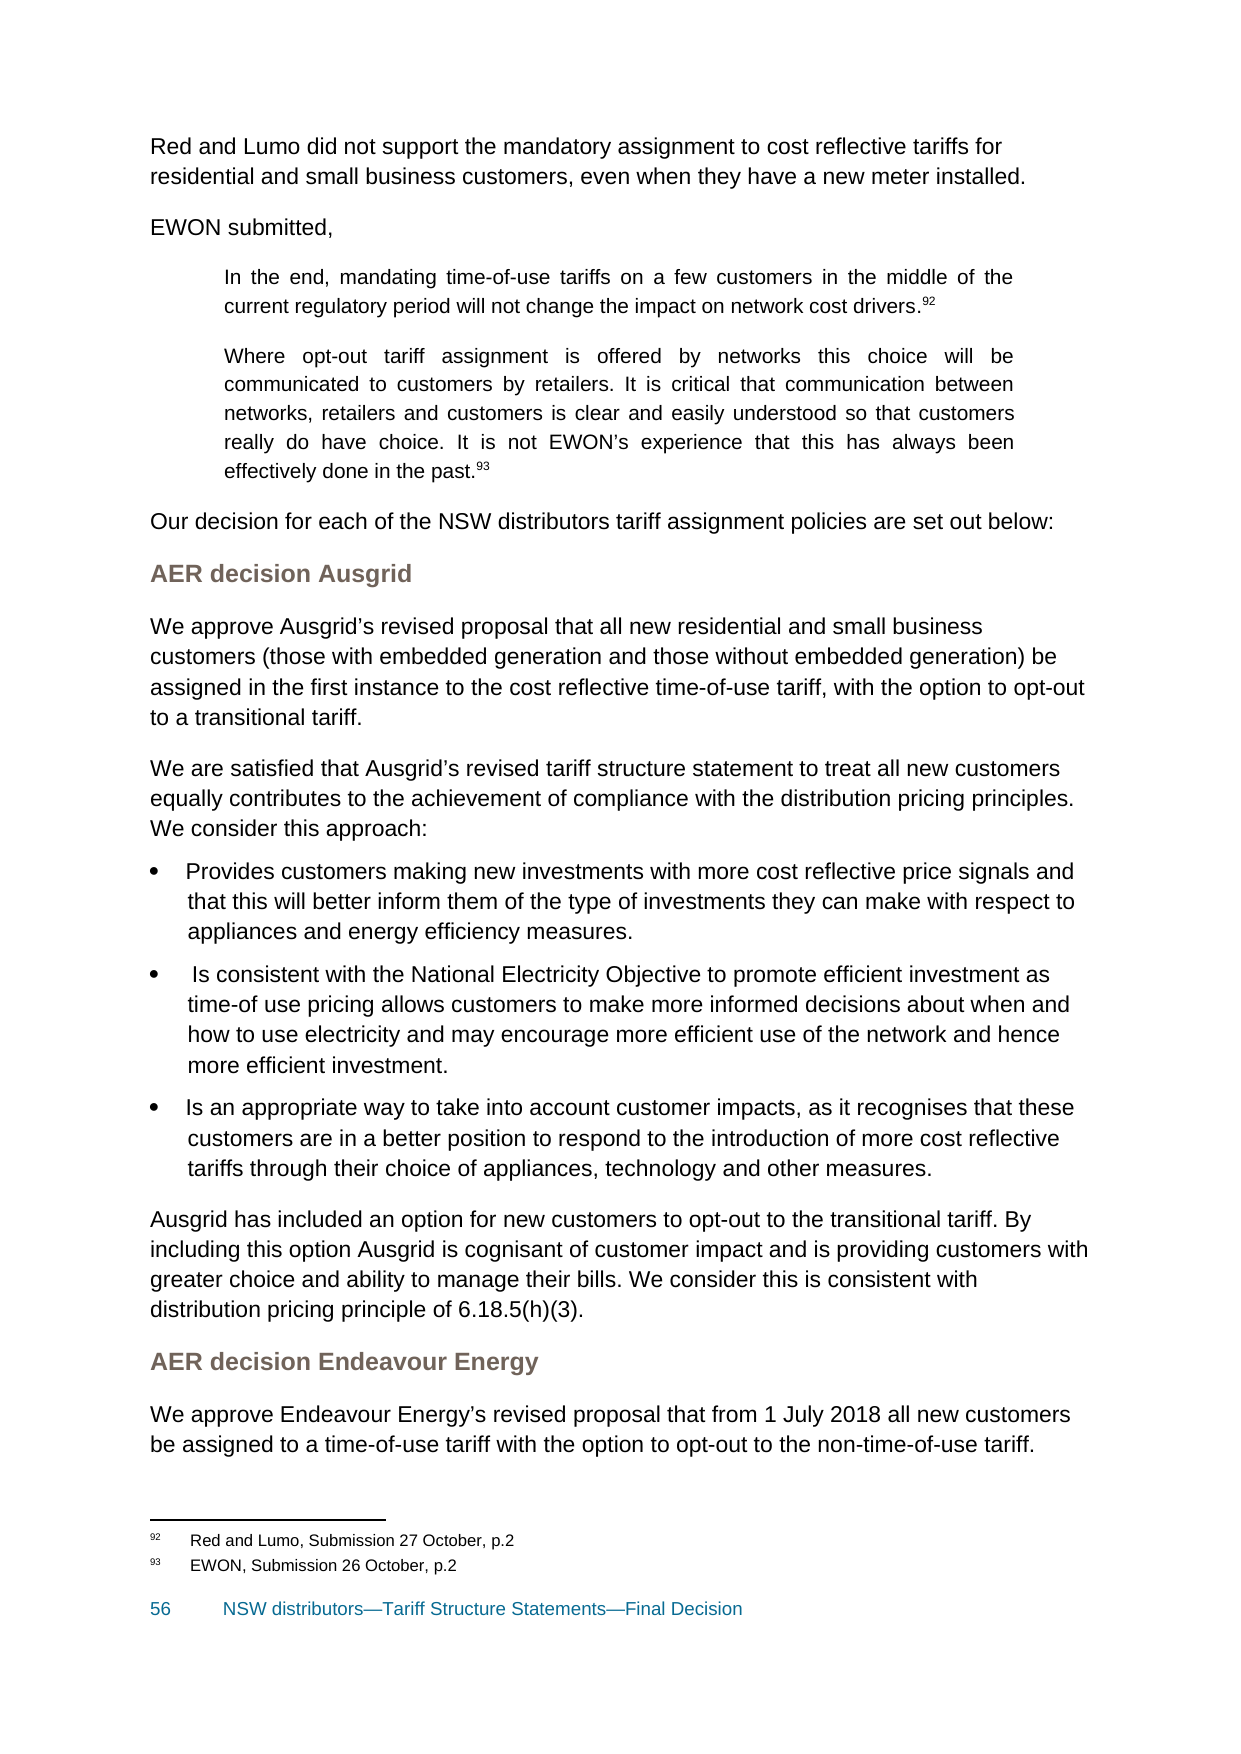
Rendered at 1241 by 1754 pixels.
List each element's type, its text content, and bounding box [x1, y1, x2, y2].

text We approve Endeavour Energy’s revised proposal that from 1 July 2018 all new customers be assigned to a time-of-use tariff with the option to opt-out to the non-time-of-use tariff. [150, 1401, 1090, 1458]
text Ausgrid has included an option for new customers to opt-out to the transitional tariff. By including this option Ausgrid is cognisant of customer impact and is providing customers with greater choice and ability to manage their bills. We consider this is consistent with distribution pricing principle of 6.18.5(h)(3). [150, 1206, 1090, 1323]
list Is an appropriate way to take into account customer impacts, as it recognises that these customers are in a better position to respond to the introduction of more cost reflective tariffs through their choice of appliances, technology and other measures. [150, 1094, 1090, 1181]
text EWON submitted, [150, 214, 1090, 241]
text We approve Ausgrid’s revised proposal that all new residential and small business customers (those with embedded generation and those without embedded generation) be assigned in the first instance to the cost reflective time-of-use tariff, with the option to opt-out to a transitional tariff. [150, 613, 1090, 730]
text Where opt-out tariff assignment is offered by networks this choice will be communicated to customers by retailers. It is critical that communication between networks, retailers and customers is clear and easily understood so that customers really do have choice. It is not EWON’s experience that this has always been effectively done in the past. [224, 343, 1015, 482]
list Is consistent with the National Electricity Objective to promote efficient investment as time-of use pricing allows customers to make more informed decisions about when and how to use electricity and may encourage more efficient use of the network and hence more efficient investment. [150, 961, 1090, 1078]
text We are satisfied that Ausgrid’s revised tariff structure statement to treat all new customers equally contributes to the achievement of compliance with the distribution pricing principles. We consider this approach: [150, 755, 1090, 841]
picture [382, 1602, 393, 1615]
text Our decision for each of the NSW distributors tariff assignment policies are set out below: [150, 508, 1090, 534]
text AER decision Endeavour Energy [150, 1347, 1090, 1376]
text Red and Lumo did not support the mandatory assignment to cost reflective tariffs for residential and small business customers, even when they have a new meter installed. [150, 133, 1090, 189]
list Provides customers making new investments with more cost reflective price signals and that this will better inform them of the type of investments they can make with respect to appliances and energy efficiency measures. [150, 858, 1090, 944]
text In the end, mandating time-of-use tariffs on a few customers in the middle of the current regulatory period will not change the impact on network cost drivers. [224, 265, 1015, 318]
text AER decision Ausgrid [150, 559, 1090, 588]
